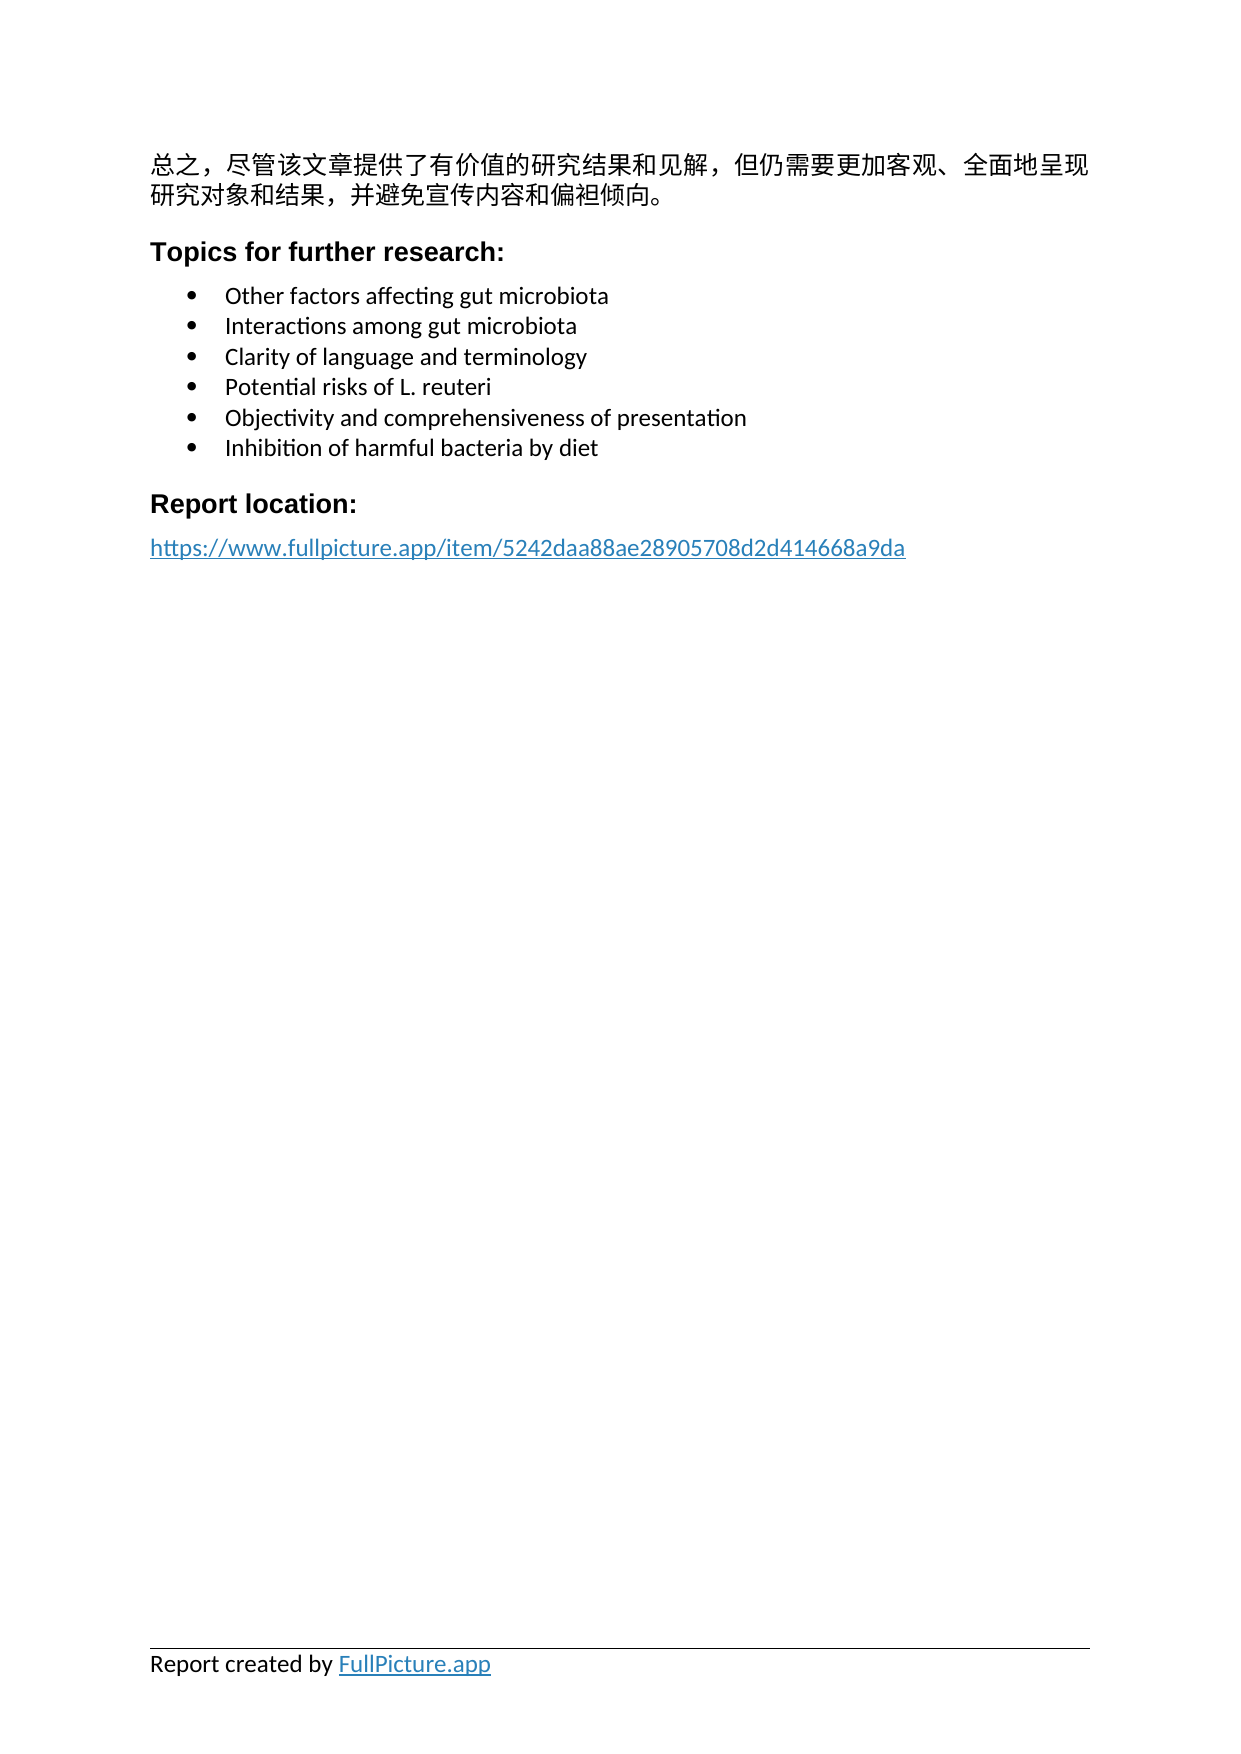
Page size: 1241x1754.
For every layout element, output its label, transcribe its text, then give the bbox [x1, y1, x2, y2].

list Other factors affecting gut microbiota [187, 280, 1090, 310]
list Clarity of language and terminology [187, 341, 1090, 371]
text https://www.fullpicture.app/item/5242daa88ae28905708d2d414668a9da [150, 532, 1090, 562]
list Interactions among gut microbiota [187, 310, 1090, 341]
list Inhibition of harmful bacteria by diet [187, 432, 1090, 463]
list Potential risks of L. reuteri [187, 371, 1090, 402]
subtitle Topics for further research: [150, 236, 1090, 267]
subtitle Report location: [150, 488, 1090, 519]
list Objectivity and comprehensiveness of presentation [187, 402, 1090, 432]
text 总之，尽管该文章提供了有价值的研究结果和见解，但仍需要更加客观、全面地呈现研究对象和结果，并避免宣传内容和偏袒倾向。 [150, 150, 1090, 211]
